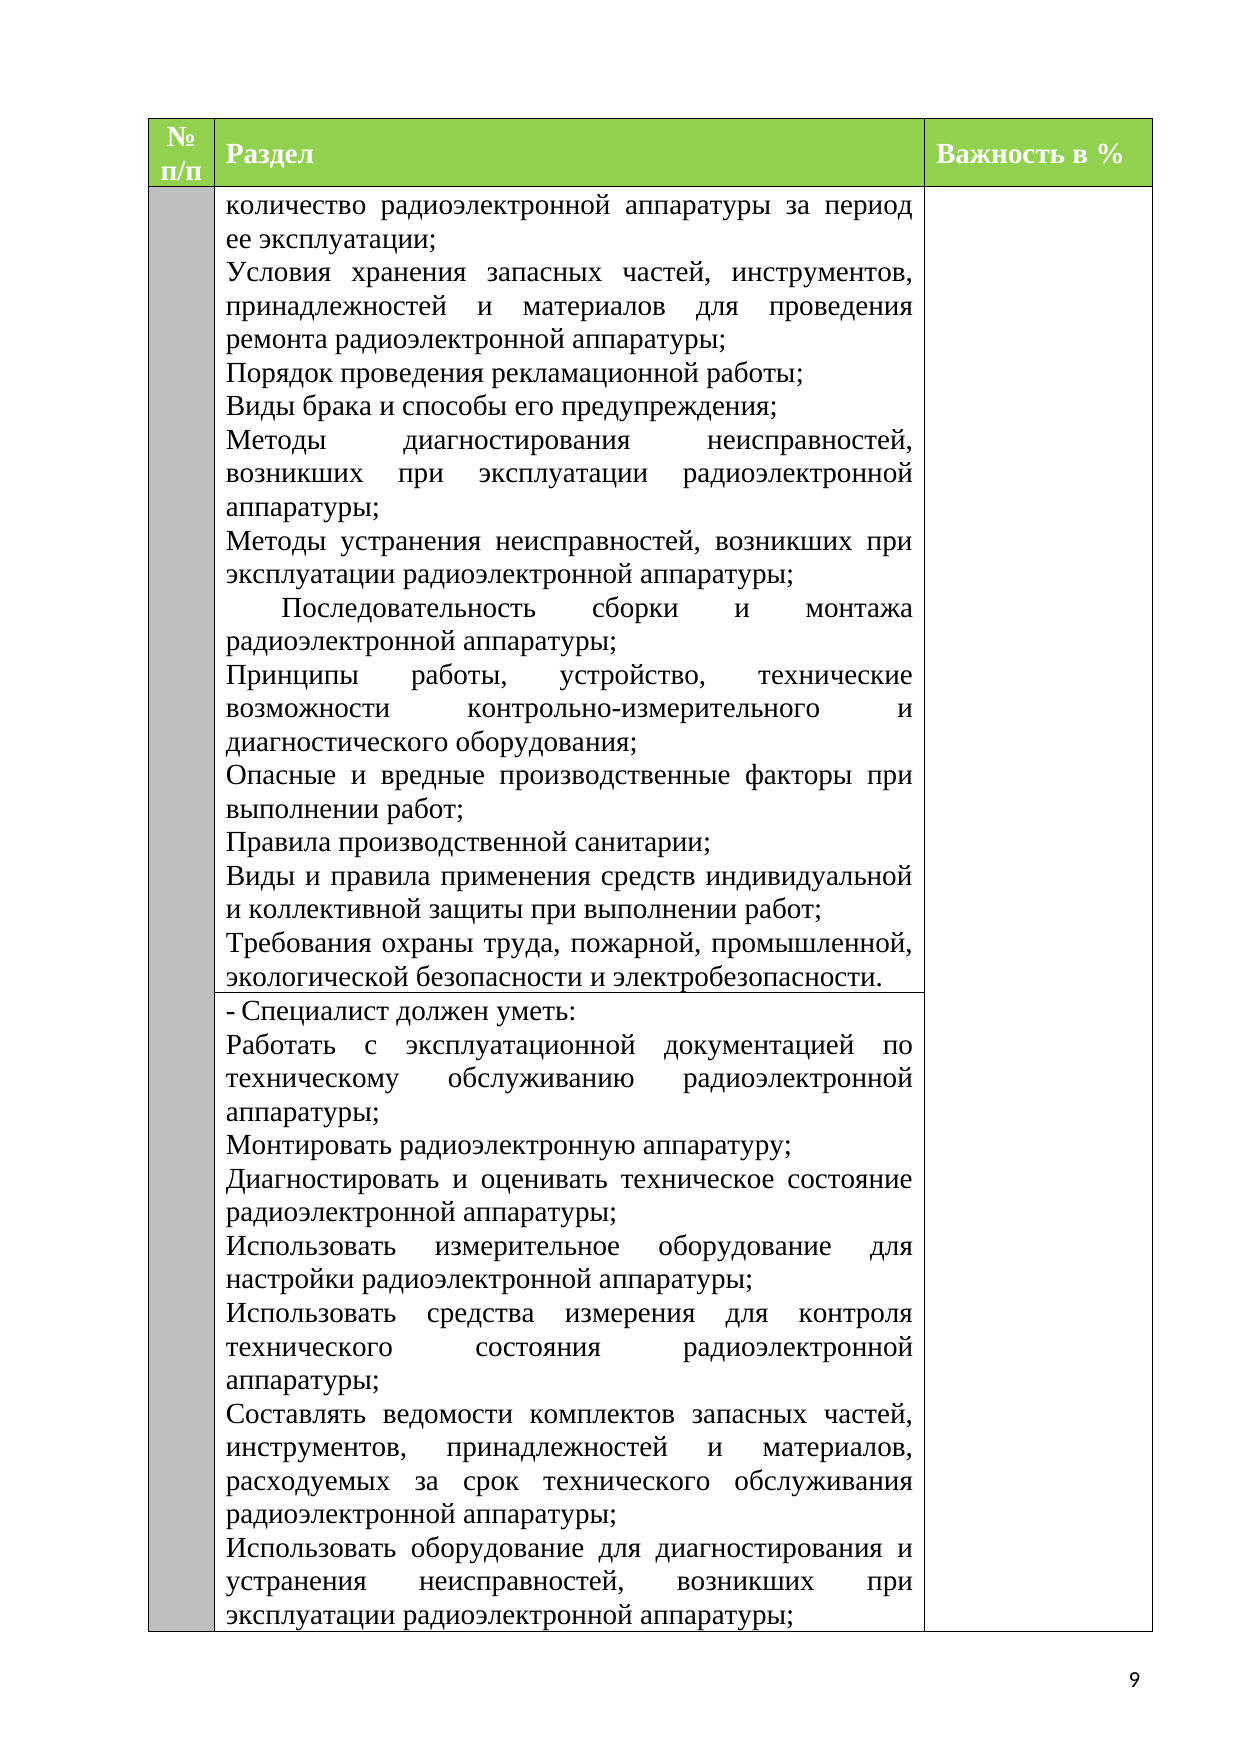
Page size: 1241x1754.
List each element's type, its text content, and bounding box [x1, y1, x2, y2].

table_header Раздел [215, 119, 924, 186]
table_header Важность в % [925, 119, 1152, 186]
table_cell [215, 993, 924, 1631]
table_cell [215, 187, 924, 992]
table_header № п/п [149, 119, 214, 186]
